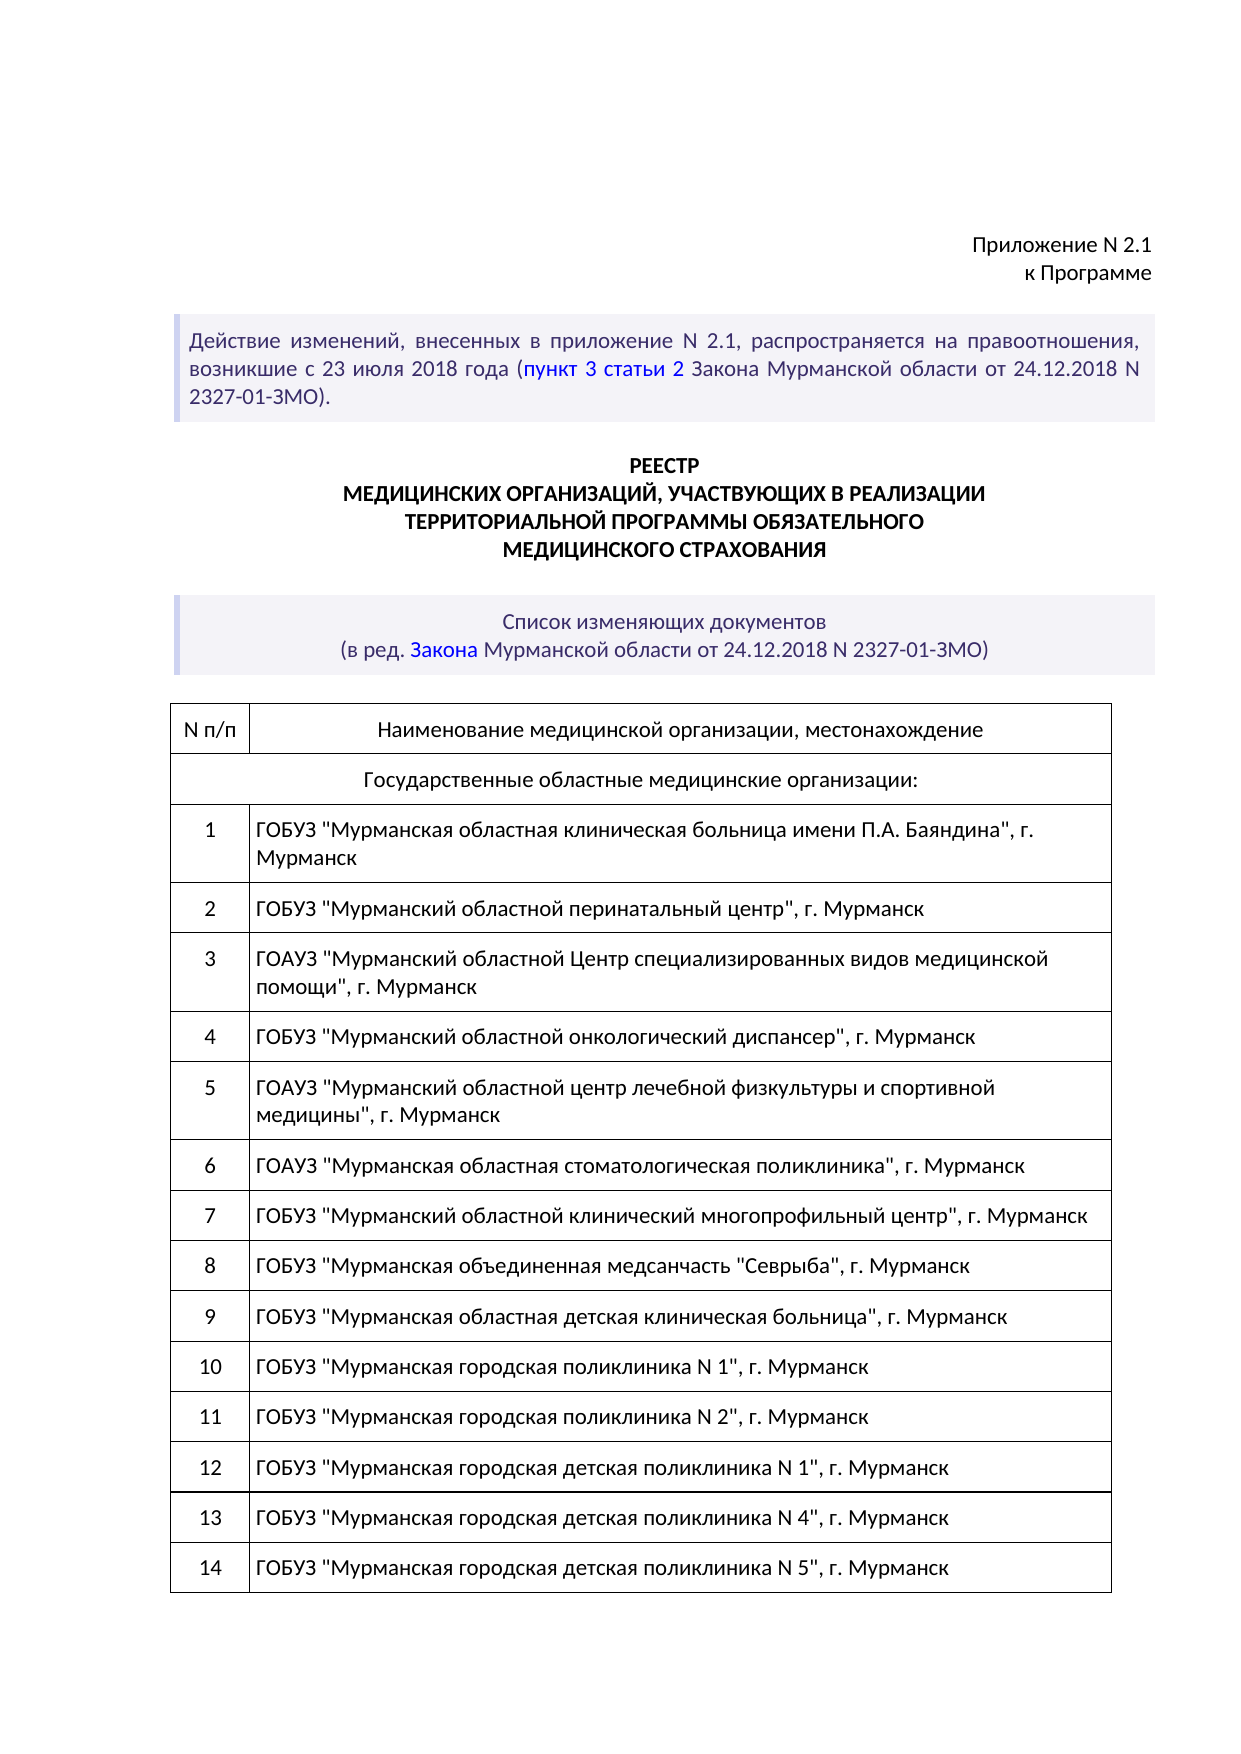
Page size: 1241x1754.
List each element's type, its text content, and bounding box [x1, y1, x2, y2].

table_cell 5 [171, 1062, 249, 1139]
table_cell ГОБУЗ "Мурманская городская детская поликлиника N 4", г. Мурманск [250, 1493, 1111, 1542]
table_header N п/п [171, 704, 249, 753]
title РЕЕСТР [177, 451, 1152, 479]
table_cell ГОБУЗ "Мурманская городская детская поликлиника N 1", г. Мурманск [250, 1442, 1111, 1491]
table_cell ГОБУЗ "Мурманская объединенная медсанчасть "Севрыба", г. Мурманск [250, 1241, 1111, 1290]
table_cell ГОБУЗ "Мурманская областная клиническая больница имени П.А. Баяндина", г. Мурманск [250, 805, 1111, 882]
table_cell ГОБУЗ "Мурманский областной онкологический диспансер", г. Мурманск [250, 1012, 1111, 1061]
table_header Список изменяющих документов (в ред. Закона Мурманской области от 24.12.2018 N 2327-01-ЗМО) [180, 595, 1149, 675]
table_cell Государственные областные медицинские организации: [171, 754, 1111, 804]
table_cell 10 [171, 1342, 249, 1391]
table_cell 13 [171, 1493, 249, 1542]
table_cell ГОБУЗ "Мурманский областной клинический многопрофильный центр", г. Мурманск [250, 1191, 1111, 1240]
table_cell ГОБУЗ "Мурманская областная детская клиническая больница", г. Мурманск [250, 1291, 1111, 1341]
table_cell 3 [171, 933, 249, 1011]
table_cell ГОАУЗ "Мурманский областной центр лечебной физкультуры и спортивной медицины", г. Мурманск [250, 1062, 1111, 1139]
table_cell 4 [171, 1012, 249, 1061]
table_cell 6 [171, 1140, 249, 1189]
table_cell 9 [171, 1291, 249, 1341]
table_cell 11 [171, 1392, 249, 1441]
table_cell ГОБУЗ "Мурманская городская поликлиника N 1", г. Мурманск [250, 1342, 1111, 1391]
table_header Наименование медицинской организации, местонахождение [250, 704, 1111, 753]
table_cell ГОАУЗ "Мурманская областная стоматологическая поликлиника", г. Мурманск [250, 1140, 1111, 1189]
table_cell 12 [171, 1442, 249, 1491]
table_cell 8 [171, 1241, 249, 1290]
table_cell ГОБУЗ "Мурманская городская детская поликлиника N 5", г. Мурманск [250, 1543, 1111, 1592]
table_header Действие изменений, внесенных в приложение N 2.1, распространяется на правоотношения, возникшие с 23 июля 2018 года (пункт 3 статьи 2 Закона Мурманской области от 24.12.2018 N 2327-01-ЗМО). [180, 314, 1149, 422]
table_cell 2 [171, 883, 249, 932]
title ТЕРРИТОРИАЛЬНОЙ ПРОГРАММЫ ОБЯЗАТЕЛЬНОГО [177, 507, 1152, 535]
table_cell 7 [171, 1191, 249, 1240]
table_cell 1 [171, 805, 249, 882]
text Приложение N 2.1 [177, 230, 1152, 258]
table_cell ГОАУЗ "Мурманский областной Центр специализированных видов медицинской помощи", г. Мурманск [250, 933, 1111, 1011]
title МЕДИЦИНСКИХ ОРГАНИЗАЦИЙ, УЧАСТВУЮЩИХ В РЕАЛИЗАЦИИ [177, 479, 1152, 507]
title МЕДИЦИНСКОГО СТРАХОВАНИЯ [177, 535, 1152, 563]
table_cell ГОБУЗ "Мурманский областной перинатальный центр", г. Мурманск [250, 883, 1111, 932]
table_cell ГОБУЗ "Мурманская городская поликлиника N 2", г. Мурманск [250, 1392, 1111, 1441]
text к Программе [177, 258, 1152, 286]
table_cell 14 [171, 1543, 249, 1592]
